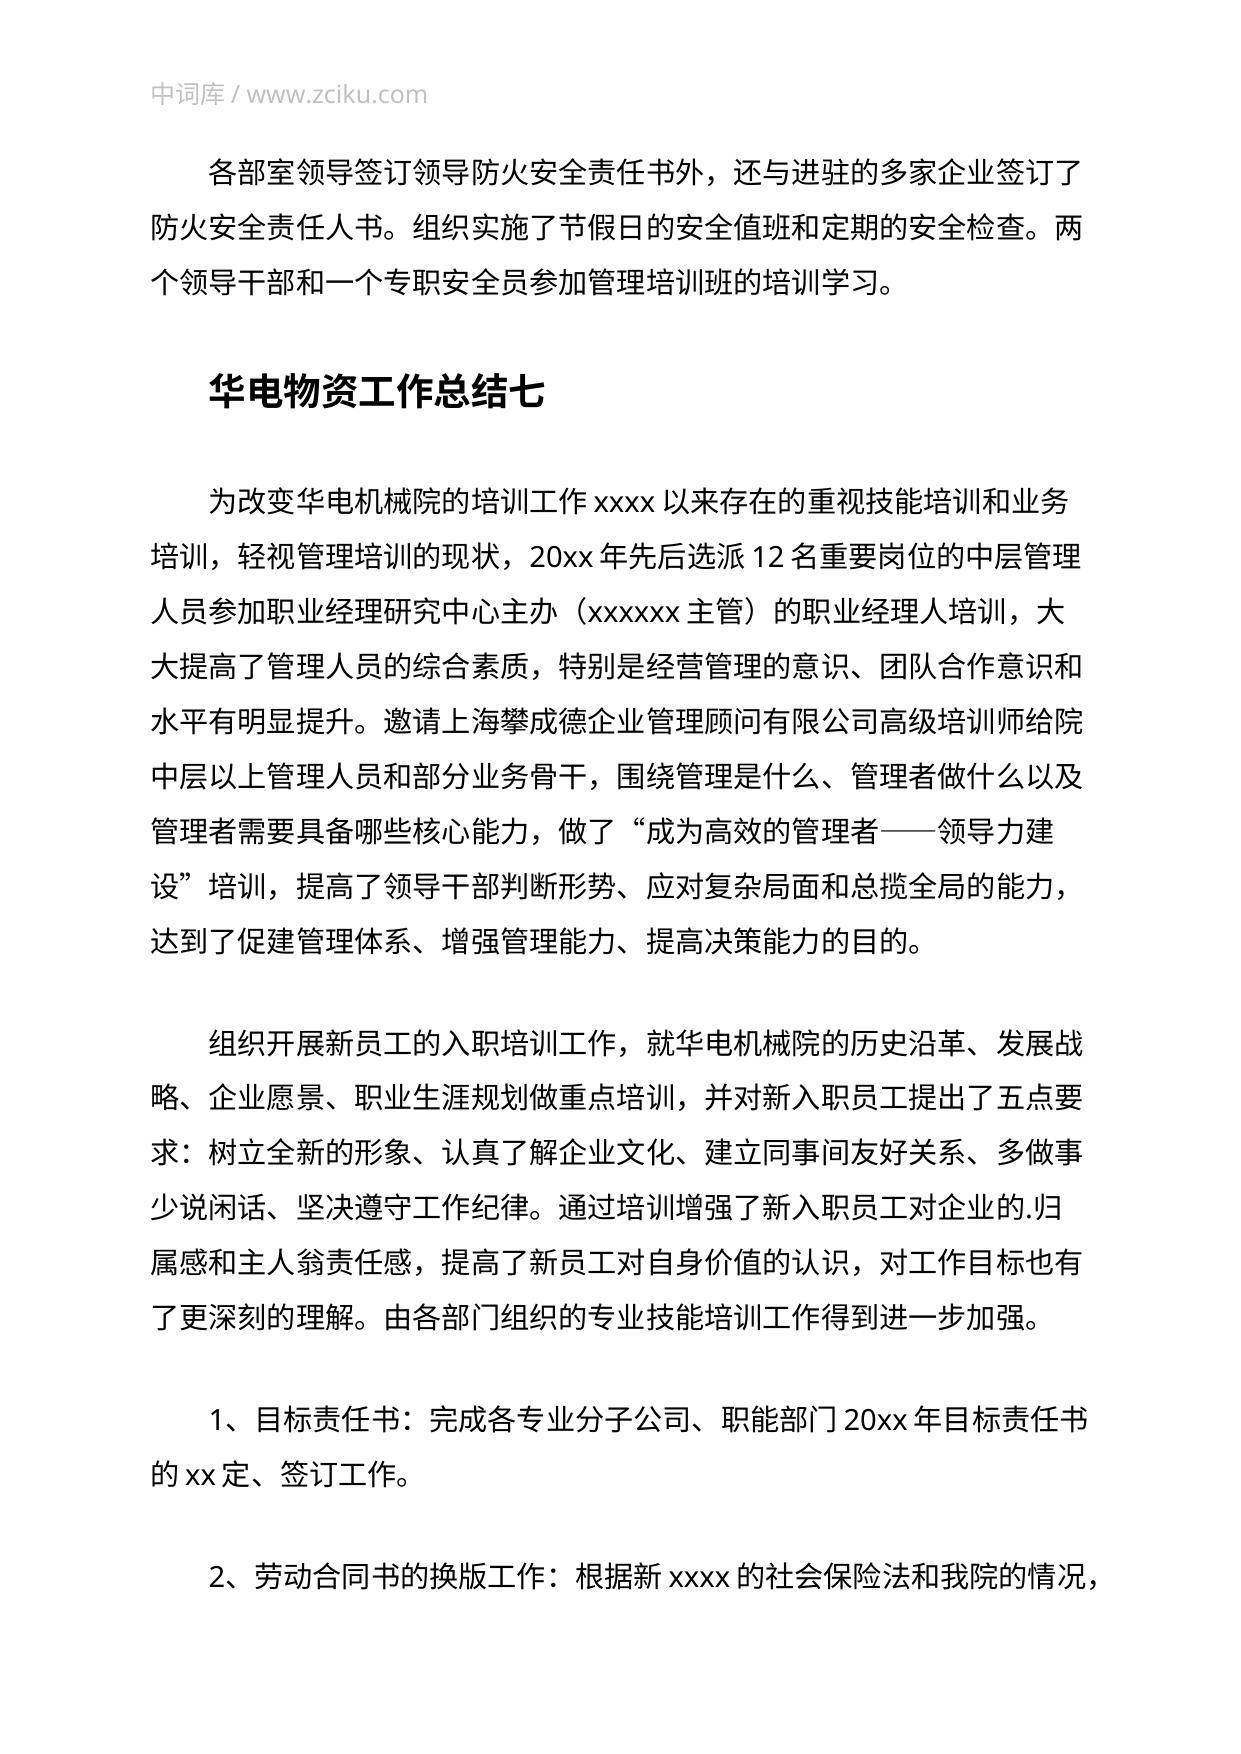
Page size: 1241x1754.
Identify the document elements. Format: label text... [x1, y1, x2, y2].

text 组织开展新员工的入职培训工作，就华电机械院的历史沿革、发展战略、企业愿景、职业生涯规划做重点培训，并对新入职员工提出了五点要求：树立全新的形象、认真了解企业文化、建立同事间友好关系、多做事少说闲话、坚决遵守工作纪律。通过培训增强了新入职员工对企业的.归属感和主人翁责任感，提高了新员工对自身价值的认识，对工作目标也有了更深刻的理解。由各部门组织的专业技能培训工作得到进一步加强。 [150, 1020, 1090, 1337]
text 各部室领导签订领导防火安全责任书外，还与进驻的多家企业签订了防火安全责任人书。组织实施了节假日的安全值班和定期的安全检查。两个领导干部和一个专职安全员参加管理培训班的培训学习。 [150, 150, 1090, 302]
text 1、目标责任书：完成各专业分子公司、职能部门20xx年目标责任书的xx定、签订工作。 [150, 1397, 1090, 1494]
text 为改变华电机械院的培训工作xxxx以来存在的重视技能培训和业务培训，轻视管理培训的现状，20xx年先后选派12名重要岗位的中层管理人员参加职业经理研究中心主办（xxxxxx主管）的职业经理人培训，大大提高了管理人员的综合素质，特别是经营管理的意识、团队合作意识和水平有明显提升。邀请上海攀成德企业管理顾问有限公司高级培训师给院中层以上管理人员和部分业务骨干，围绕管理是什么、管理者做什么以及管理者需要具备哪些核心能力，做了“成为高效的管理者——领导力建设”培训，提高了领导干部判断形势、应对复杂局面和总揽全局的能力，达到了促建管理体系、增强管理能力、提高决策能力的目的。 [150, 479, 1090, 961]
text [150, 1553, 1090, 1596]
text 华电物资工作总结七 [150, 362, 1090, 416]
